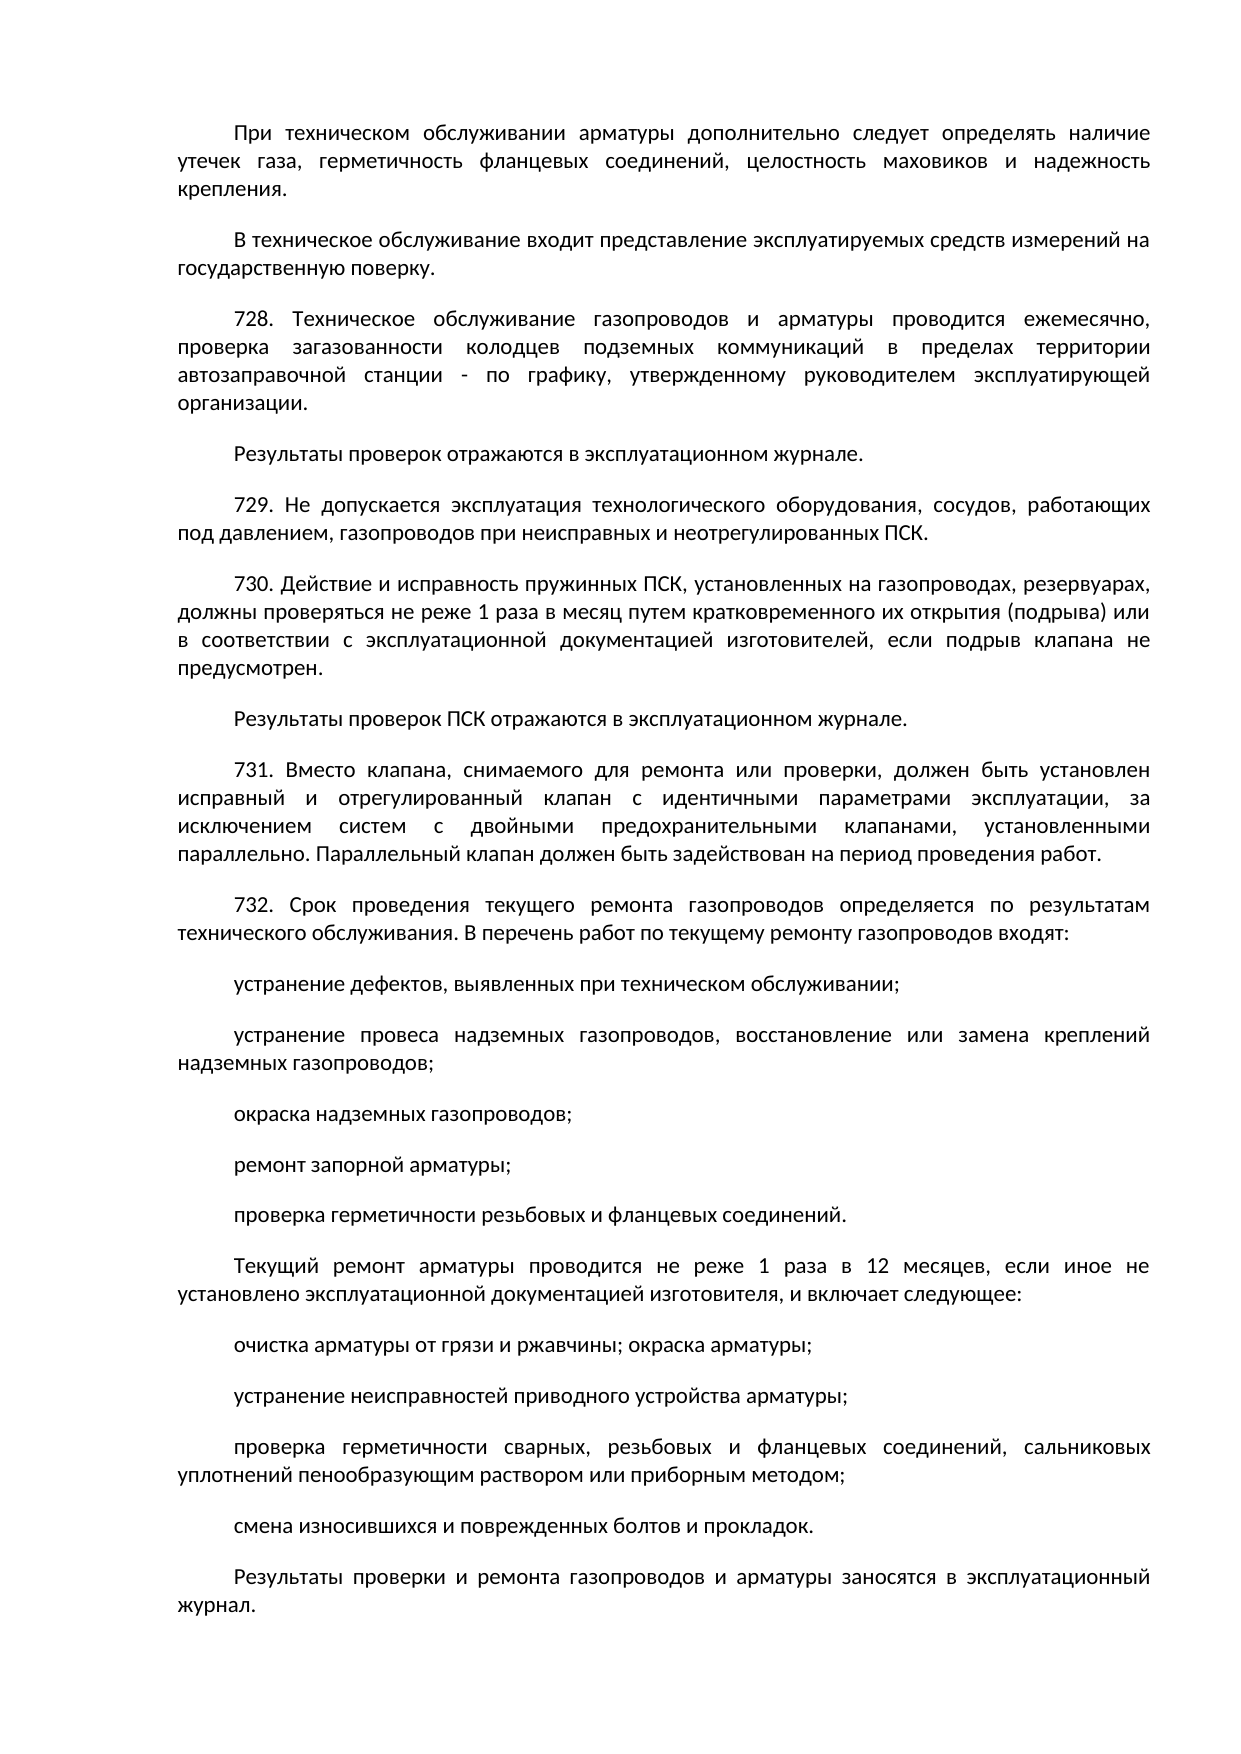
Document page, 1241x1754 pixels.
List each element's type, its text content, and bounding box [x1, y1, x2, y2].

text окраска надземных газопроводов; [177, 1099, 1152, 1127]
text Результаты проверок ПСК отражаются в эксплуатационном журнале. [177, 704, 1152, 732]
text Текущий ремонт арматуры проводится не реже 1 раза в 12 месяцев, если иное не установлено эксплуатационной документацией изготовителя, и включает следующее: [177, 1252, 1152, 1308]
text очистка арматуры от грязи и ржавчины; окраска арматуры; [177, 1331, 1152, 1358]
text устранение неисправностей приводного устройства арматуры; [177, 1381, 1152, 1409]
text ремонт запорной арматуры; [177, 1150, 1152, 1178]
text проверка герметичности сварных, резьбовых и фланцевых соединений, сальниковых уплотнений пенообразующим раствором или приборным методом; [177, 1432, 1152, 1488]
text Результаты проверки и ремонта газопроводов и арматуры заносятся в эксплуатационный журнал. [177, 1562, 1152, 1618]
text 728. Техническое обслуживание газопроводов и арматуры проводится ежемесячно, проверка загазованности колодцев подземных коммуникаций в пределах территории автозаправочной станции - по графику, утвержденному руководителем эксплуатирующей организации. [177, 304, 1152, 416]
text 730. Действие и исправность пружинных ПСК, установленных на газопроводах, резервуарах, должны проверяться не реже 1 раза в месяц путем кратковременного их открытия (подрыва) или в соответствии с эксплуатационной документацией изготовителей, если подрыв клапана не предусмотрен. [177, 569, 1152, 681]
text устранение дефектов, выявленных при техническом обслуживании; [177, 969, 1152, 997]
text При техническом обслуживании арматуры дополнительно следует определять наличие утечек газа, герметичность фланцевых соединений, целостность маховиков и надежность крепления. [177, 118, 1152, 202]
text 731. Вместо клапана, снимаемого для ремонта или проверки, должен быть установлен исправный и отрегулированный клапан с идентичными параметрами эксплуатации, за исключением систем с двойными предохранительными клапанами, установленными параллельно. Параллельный клапан должен быть задействован на период проведения работ. [177, 755, 1152, 867]
text Результаты проверок отражаются в эксплуатационном журнале. [177, 439, 1152, 467]
text В техническое обслуживание входит представление эксплуатируемых средств измерений на государственную поверку. [177, 225, 1152, 281]
text 729. Не допускается эксплуатация технологического оборудования, сосудов, работающих под давлением, газопроводов при неисправных и неотрегулированных ПСК. [177, 490, 1152, 546]
text проверка герметичности резьбовых и фланцевых соединений. [177, 1201, 1152, 1229]
text 732. Срок проведения текущего ремонта газопроводов определяется по результатам технического обслуживания. В перечень работ по текущему ремонту газопроводов входят: [177, 890, 1152, 946]
text устранение провеса надземных газопроводов, восстановление или замена креплений надземных газопроводов; [177, 1020, 1152, 1076]
text смена износившихся и поврежденных болтов и прокладок. [177, 1511, 1152, 1539]
